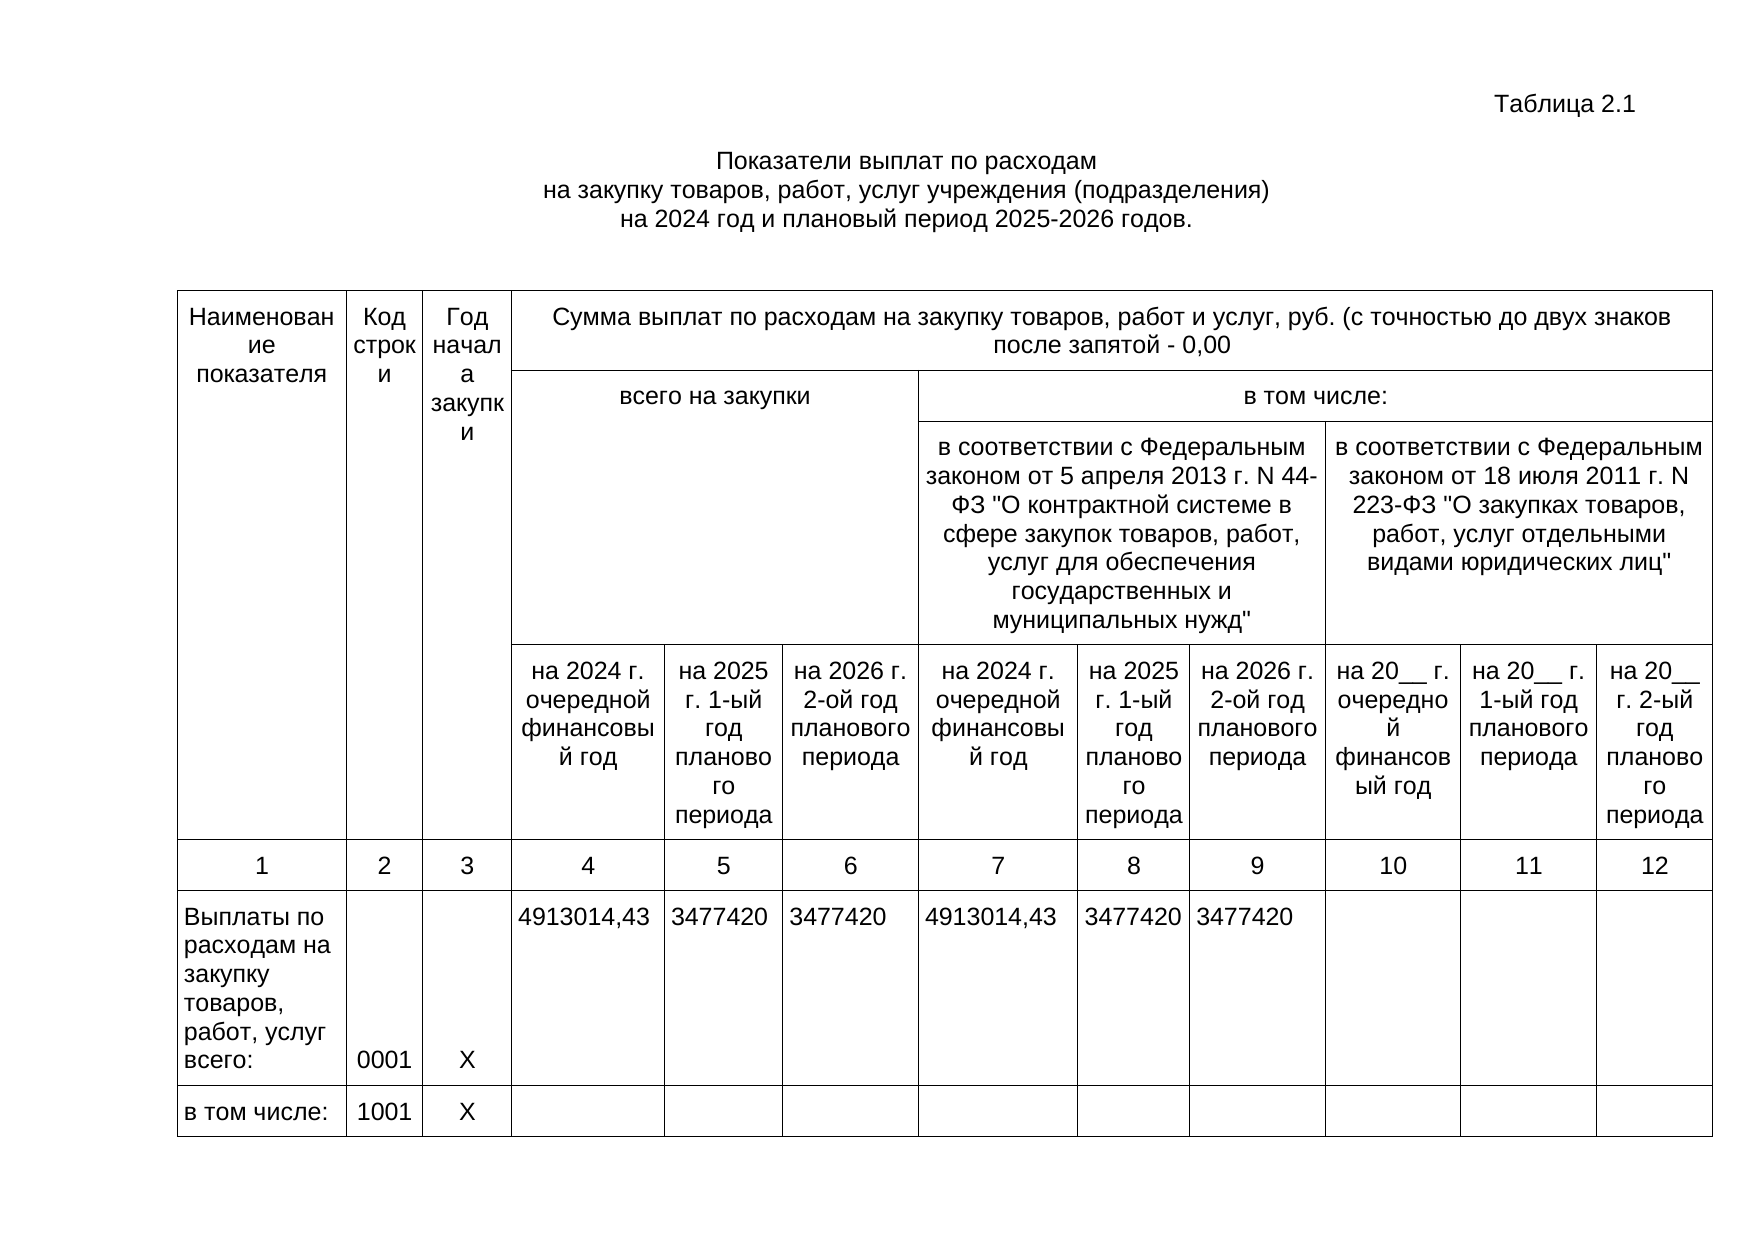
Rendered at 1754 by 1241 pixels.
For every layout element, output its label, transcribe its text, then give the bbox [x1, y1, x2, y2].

table_cell 0001 [347, 891, 422, 1085]
table_cell [1190, 1086, 1325, 1136]
table_cell на 2024 г. очередной финансовый год [512, 645, 664, 839]
table_cell 3477420 [1078, 891, 1189, 1085]
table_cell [178, 1086, 346, 1136]
table_cell на 2024 г. очередной финансовый год [919, 645, 1077, 839]
table_cell в соответствии с Федеральным законом от 5 апреля 2013 г. N 44-ФЗ "О контрактной системе в сфере закупок товаров, работ, услуг для обеспечения государственных и муниципальных нужд" [919, 422, 1325, 644]
table_cell 7 [919, 840, 1077, 890]
table_cell на 2026 г. 2-ой год планового периода [1190, 645, 1325, 839]
table_cell всего на закупки [512, 371, 918, 644]
table_cell [512, 1086, 664, 1136]
table_cell на 2025 г. 1-ый год планового периода [1078, 645, 1189, 839]
table_cell 11 [1461, 840, 1596, 890]
table_cell 4913014,43 [919, 891, 1077, 1085]
table_cell X [423, 891, 511, 1085]
table_cell [1597, 1086, 1712, 1136]
table_cell 4 [512, 840, 664, 890]
text на закупку товаров, работ, услуг учреждения (подразделения) [177, 175, 1636, 204]
table_cell 1001 [347, 1086, 422, 1136]
table_cell на 20__ г. 2-ый год планового периода [1597, 645, 1712, 839]
table_cell [1326, 1086, 1460, 1136]
table_cell в том числе: [919, 371, 1712, 421]
table_header Год начала закупки [423, 291, 511, 839]
table_cell 8 [1078, 840, 1189, 890]
table_cell 3477420 [783, 891, 918, 1085]
table_cell 1 [178, 840, 346, 890]
table_cell 3477420 [665, 891, 782, 1085]
table_cell [1461, 1086, 1596, 1136]
table_cell на 20__ г. 1-ый год планового периода [1461, 645, 1596, 839]
table_cell [1461, 891, 1596, 1085]
table_cell 3 [423, 840, 511, 890]
text Показатели выплат по расходам [177, 146, 1636, 175]
table_cell [665, 1086, 782, 1136]
table_cell Выплаты по расходам на закупку товаров, работ, услуг всего: [178, 891, 346, 1085]
table_cell [1078, 1086, 1189, 1136]
table_cell 2 [347, 840, 422, 890]
table_cell [1326, 891, 1460, 1085]
table_cell в соответствии с Федеральным законом от 18 июля 2011 г. N 223-ФЗ "О закупках товаров, работ, услуг отдельными видами юридических лиц" [1326, 422, 1712, 644]
table_cell 10 [1326, 840, 1460, 890]
table_cell на 2026 г. 2-ой год планового периода [783, 645, 918, 839]
table_cell 4913014,43 [512, 891, 664, 1085]
table_cell [1597, 891, 1712, 1085]
table_cell [919, 1086, 1077, 1136]
table_header Сумма выплат по расходам на закупку товаров, работ и услуг, руб. (с точностью до двух знаков после запятой - 0,00 [512, 291, 1712, 370]
table_cell 12 [1597, 840, 1712, 890]
table_cell 6 [783, 840, 918, 890]
table_header Код строки [347, 291, 422, 839]
table_cell [783, 1086, 918, 1136]
table_cell на 20__ г. очередной финансовый год [1326, 645, 1460, 839]
text на 2024 год и плановый период 2025-2026 годов. [177, 204, 1636, 232]
table_cell X [423, 1086, 511, 1136]
table_cell 9 [1190, 840, 1325, 890]
text Таблица 2.1 [177, 89, 1636, 117]
table_cell на 2025 г. 1-ый год планового периода [665, 645, 782, 839]
table_cell 5 [665, 840, 782, 890]
table_cell 3477420 [1190, 891, 1325, 1085]
table_header Наименование показателя [178, 291, 346, 839]
